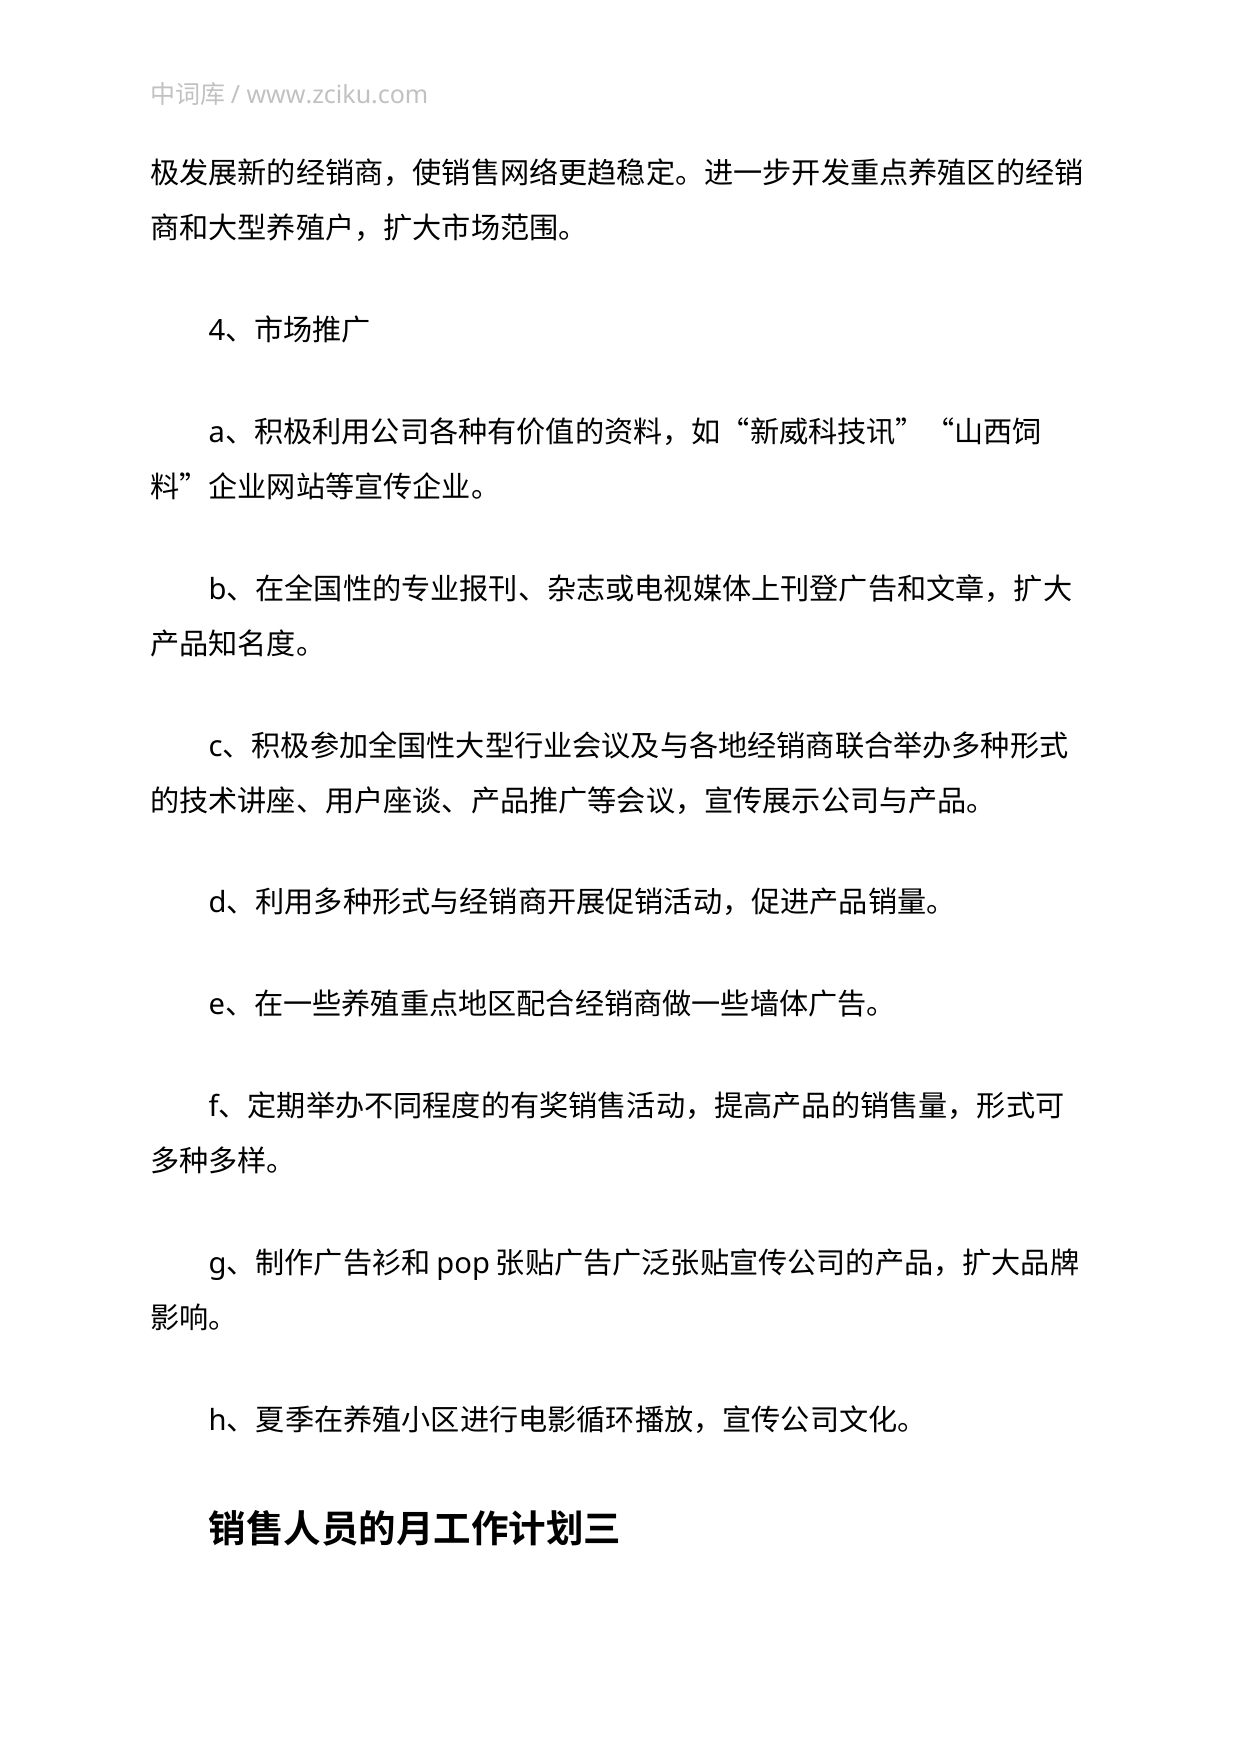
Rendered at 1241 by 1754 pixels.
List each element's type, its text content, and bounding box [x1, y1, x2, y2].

text e、在一些养殖重点地区配合经销商做一些墙体广告。 [150, 981, 1090, 1023]
text 销售人员的月工作计划三 [150, 1498, 1090, 1553]
text a、积极利用公司各种有价值的资料，如“新威科技讯”“山西饲料”企业网站等宣传企业。 [150, 409, 1090, 506]
text b、在全国性的专业报刊、杂志或电视媒体上刊登广告和文章，扩大产品知名度。 [150, 565, 1090, 663]
text 4、市场推广 [150, 307, 1090, 349]
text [150, 150, 1090, 247]
text c、积极参加全国性大型行业会议及与各地经销商联合举办多种形式的技术讲座、用户座谈、产品推广等会议，宣传展示公司与产品。 [150, 722, 1090, 819]
text h、夏季在养殖小区进行电影循环播放，宣传公司文化。 [150, 1396, 1090, 1439]
text g、制作广告衫和pop张贴广告广泛张贴宣传公司的产品，扩大品牌影响。 [150, 1240, 1090, 1337]
text d、利用多种形式与经销商开展促销活动，促进产品销量。 [150, 879, 1090, 921]
text f、定期举办不同程度的有奖销售活动，提高产品的销售量，形式可多种多样。 [150, 1083, 1090, 1180]
